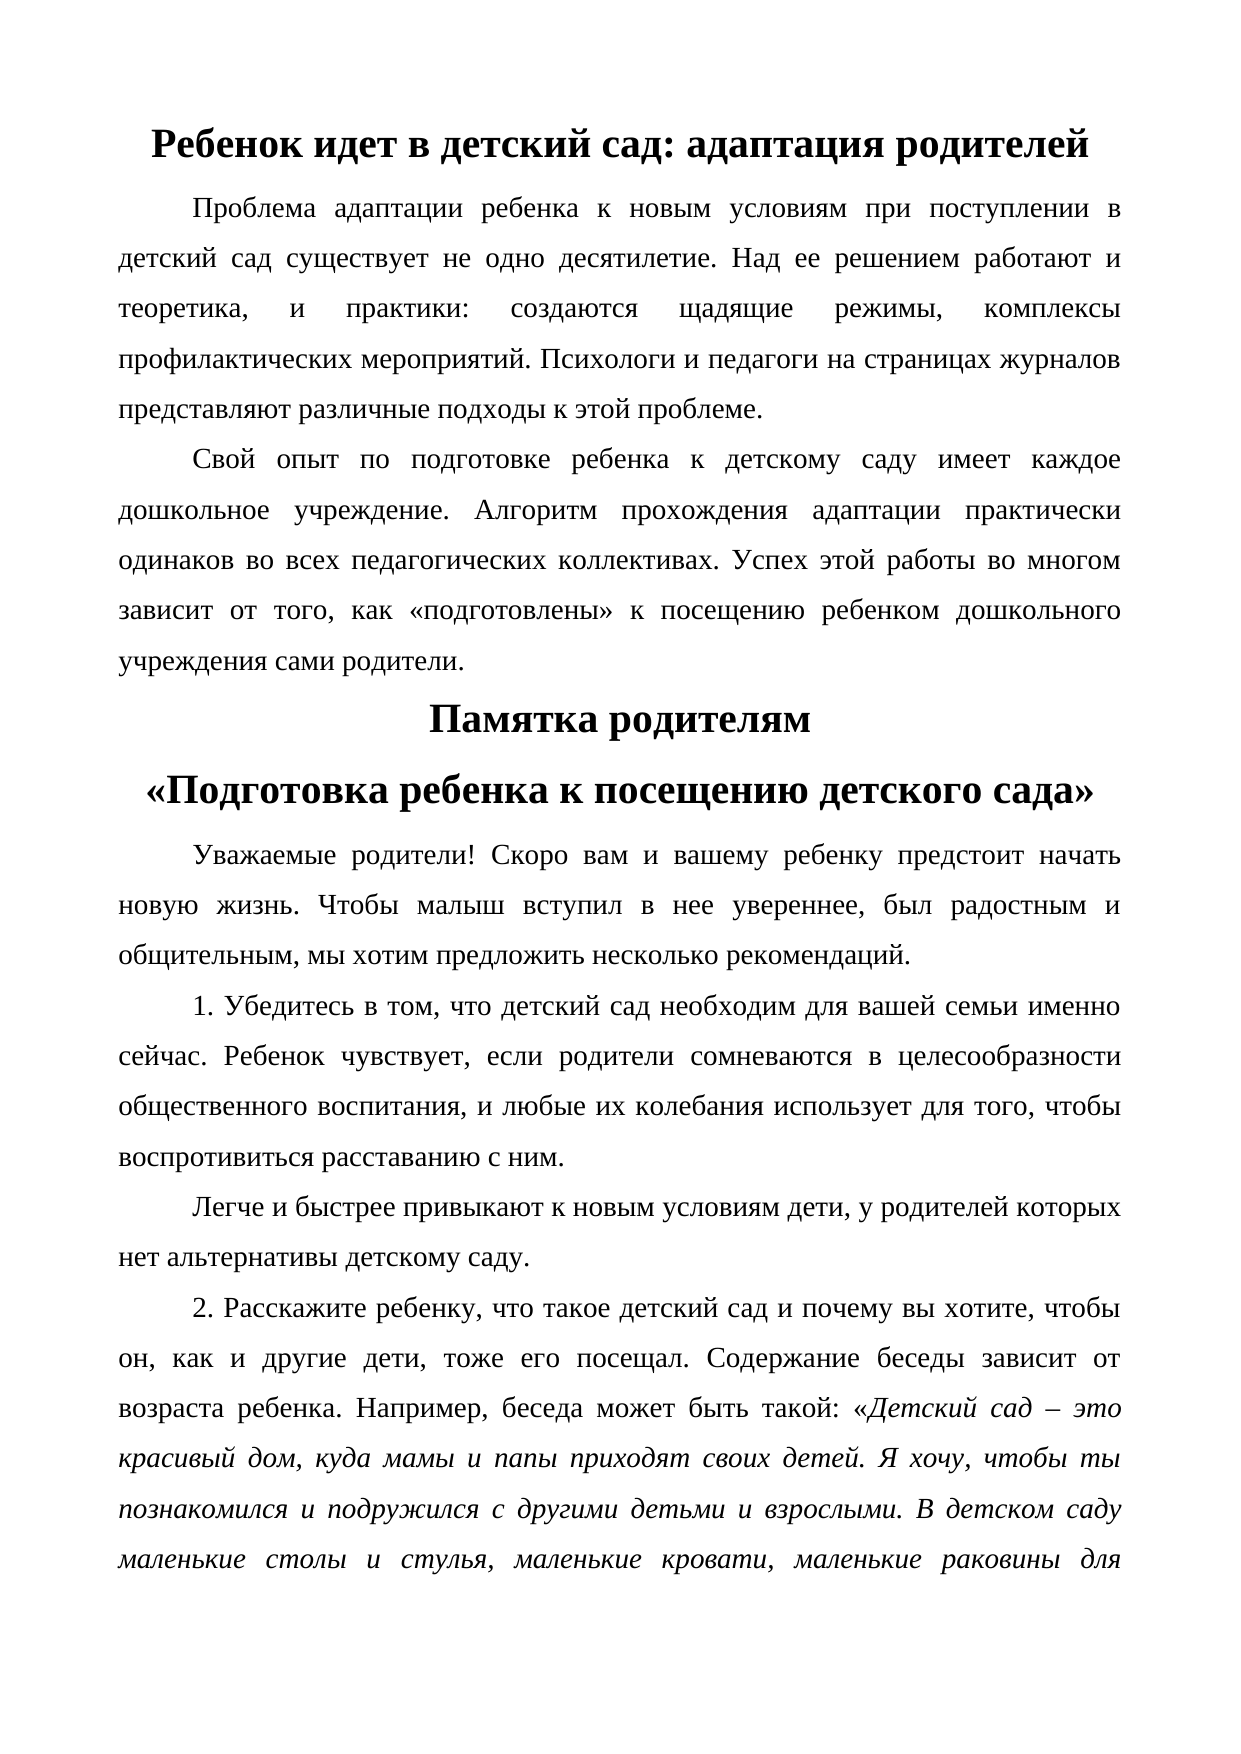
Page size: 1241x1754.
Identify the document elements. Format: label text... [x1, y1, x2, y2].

text Свой опыт по подготовке ребенка к детскому саду имеет каждое дошкольное учреждение. Алгоритм прохождения адаптации практически одинаков во всех педагогических коллективах. Успех этой работы во многом зависит от того, как «подготовлены» к посещению ребенком дошкольного учреждения сами родители. [118, 442, 1122, 676]
text Проблема адаптации ребенка к новым условиям при поступлении в детский сад существует не одно десятилетие. Над ее решением работают и теоретика, и практики: создаются щадящие режимы, комплексы профилактических мероприятий. Психологи и педагоги на страницах журналов представляют различные подходы к этой проблеме. [118, 190, 1122, 425]
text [118, 1290, 1122, 1575]
text Памятка родителям [118, 693, 1122, 741]
text «Подготовка ребенка к посещению детского сада» [118, 765, 1122, 813]
text Ребенок идет в детский сад: адаптация родителей [118, 118, 1122, 166]
text 1. Убедитесь в том, что детский сад необходим для вашей семьи именно сейчас. Ребенок чувствует, если родители сомневаются в целесообразности общественного воспитания, и любые их колебания использует для того, чтобы воспротивиться расставанию с ним. [118, 988, 1122, 1172]
text Легче и быстрее привыкают к новым условиям дети, у родителей которых нет альтернативы детскому саду. [118, 1189, 1122, 1273]
text Уважаемые родители! Скоро вам и вашему ребенку предстоит начать новую жизнь. Чтобы малыш вступил в нее увереннее, был радостным и общительным, мы хотим предложить несколько рекомендаций. [118, 837, 1122, 971]
